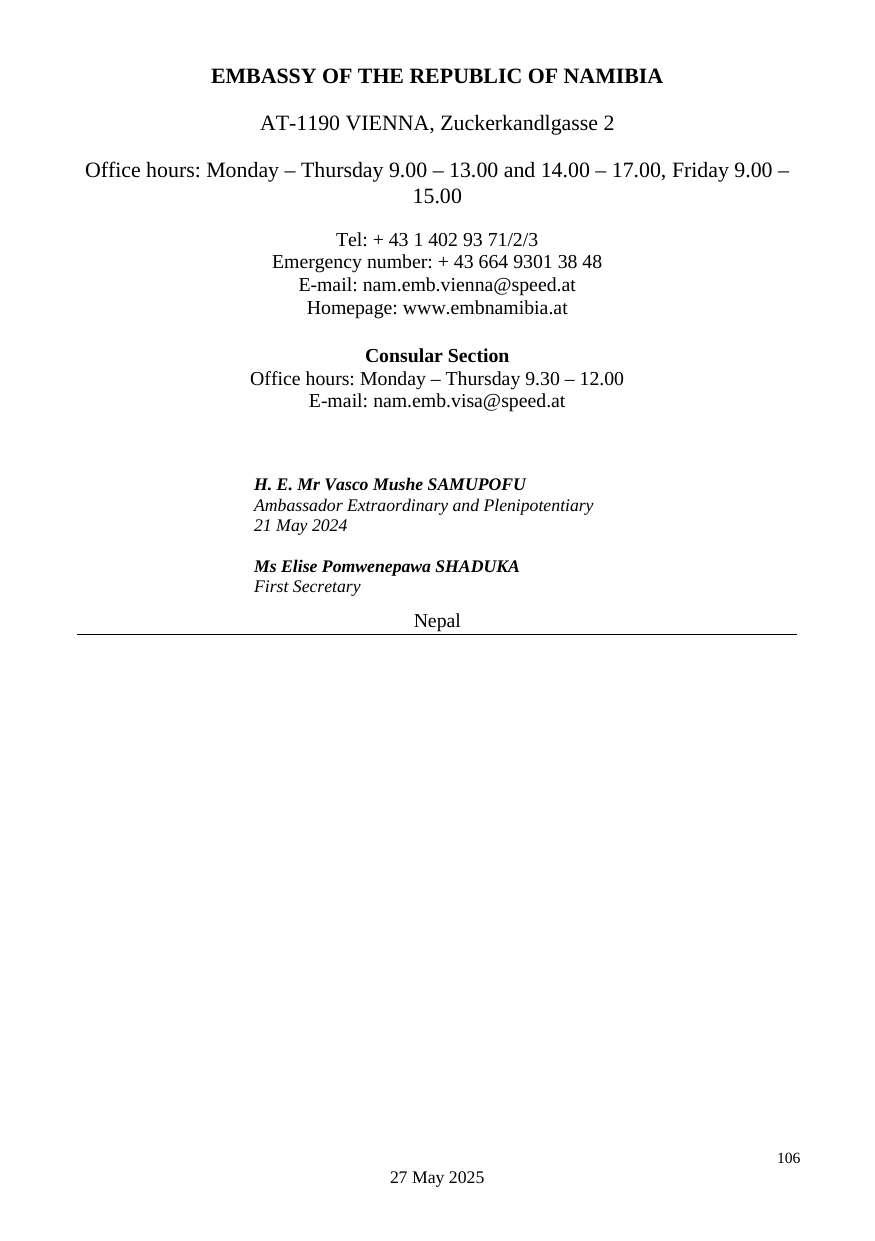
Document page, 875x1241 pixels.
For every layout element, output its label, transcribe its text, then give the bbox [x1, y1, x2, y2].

text First Secretary [77, 576, 797, 597]
text AT-1190 VIENNA, Zuckerkandlgasse 2 [77, 110, 797, 136]
text EMBASSY OF THE REPUBLIC OF NAMIBIA [77, 63, 797, 88]
text Office hours: Monday – Thursday 9.00 – 13.00 and 14.00 – 17.00, Friday 9.00 – 15.00 [77, 157, 797, 208]
text Nepal [77, 609, 797, 634]
text Homepage: www.embnamibia.at [77, 296, 797, 319]
text 21 May 2024 [77, 515, 797, 535]
text Consular Section [77, 344, 797, 367]
text Ambassador Extraordinary and Plenipotentiary [77, 494, 797, 515]
text H. E. Mr Vasco Mushe SAMUPOFU [254, 474, 797, 494]
text Tel: + 43 1 402 93 71/2/3 [77, 228, 797, 250]
text Ms Elise Pomwenepawa SHADUKA [254, 556, 797, 576]
text E-mail: nam.emb.vienna@speed.at [77, 273, 797, 296]
text Emergency number: + 43 664 9301 38 48 [77, 250, 797, 273]
text Office hours: Monday – Thursday 9.30 – 12.00 [77, 367, 797, 389]
text E-mail: nam.emb.visa@speed.at [77, 389, 797, 412]
